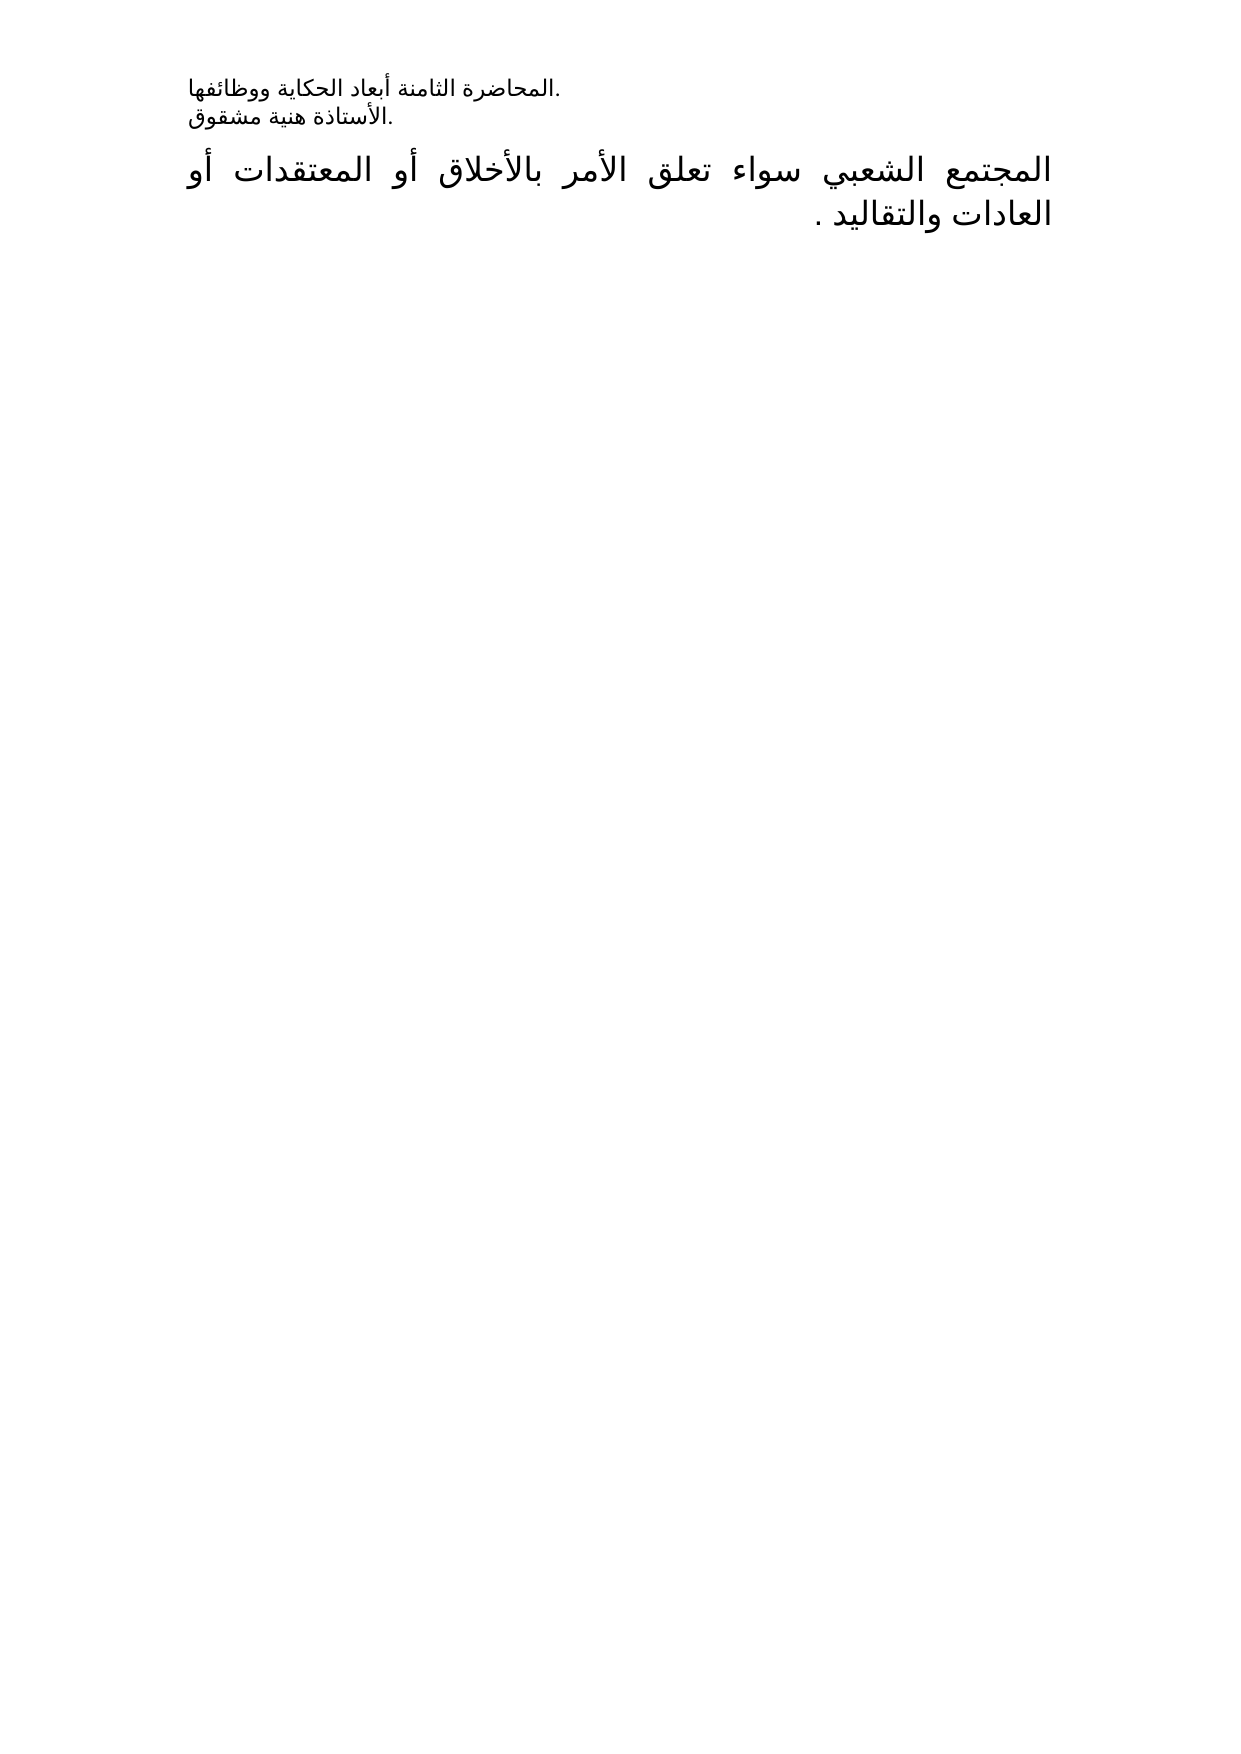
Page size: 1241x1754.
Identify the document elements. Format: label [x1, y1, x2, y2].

text [187, 150, 1053, 233]
